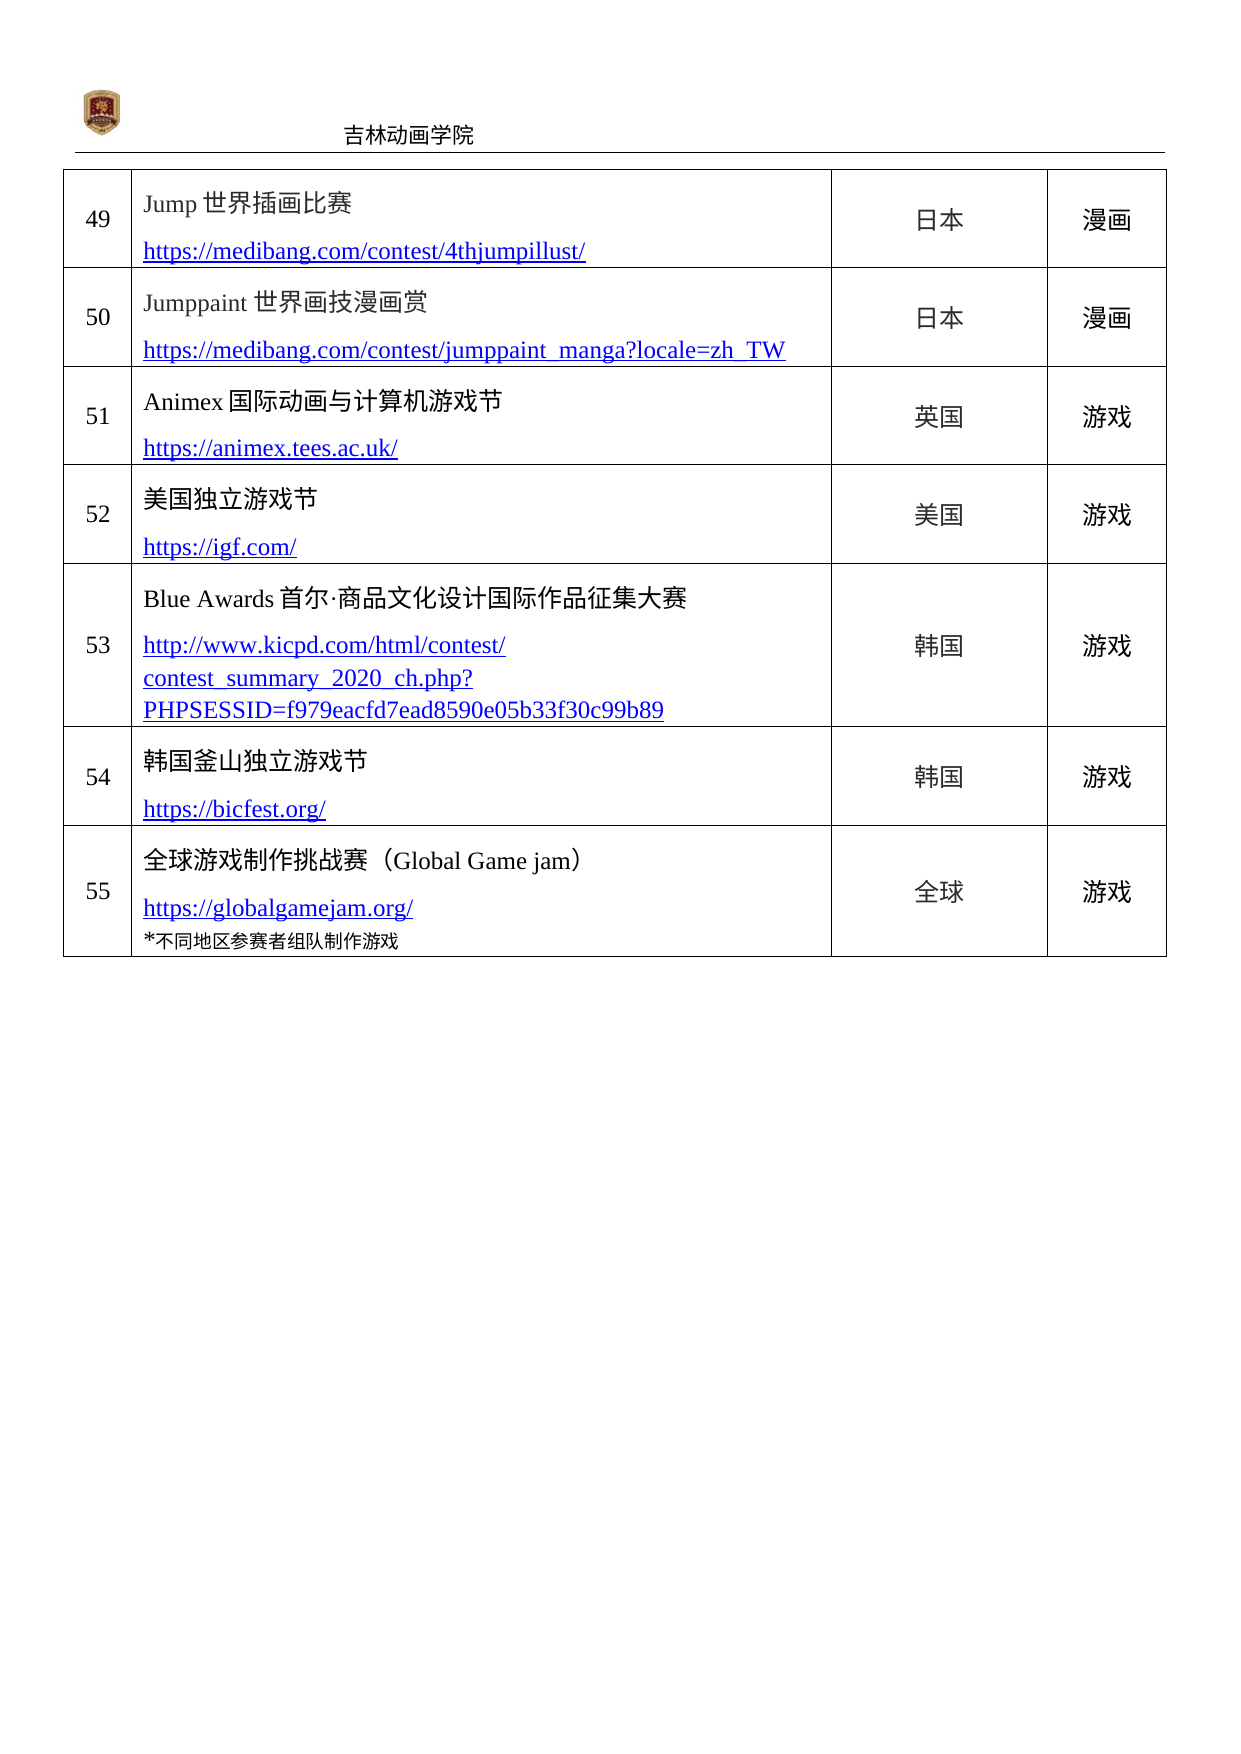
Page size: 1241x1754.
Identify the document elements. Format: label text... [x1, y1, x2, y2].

table_cell 美国独立游戏节 https://igf.com/ [132, 465, 831, 563]
table_cell 52 [64, 465, 131, 563]
table_cell Jump世界插画比赛 https://medibang.com/contest/4thjumpillust/ [132, 170, 831, 267]
table_cell 韩国 [832, 727, 1047, 825]
picture [75, 88, 127, 144]
table_cell 韩国釜山独立游戏节 https://bicfest.org/ [132, 727, 831, 825]
table_cell Jumppaint 世界画技漫画赏 https://medibang.com/contest/jumppaint_manga?locale=zh_TW [132, 268, 831, 366]
table_cell 游戏 [1048, 727, 1166, 825]
table_cell Blue Awards首尔·商品文化设计国际作品征集大赛 http://www.kicpd.com/html/contest/contest_summary_2020_ch.php?PHPSESSID=f979eacfd7ead8590e05b33f30c99b89 [132, 564, 831, 726]
table_cell 日本 [832, 170, 1047, 267]
table_cell 54 [64, 727, 131, 825]
table_cell 51 [64, 367, 131, 464]
table_cell 美国 [832, 465, 1047, 563]
table_cell 全球 [832, 826, 1047, 956]
table_cell 漫画 [1048, 170, 1166, 267]
table_cell 游戏 [1048, 826, 1166, 956]
table_cell 韩国 [832, 564, 1047, 726]
table_cell 游戏 [1048, 367, 1166, 464]
table_cell 53 [64, 564, 131, 726]
table_cell 49 [64, 170, 131, 267]
table_cell 漫画 [1048, 268, 1166, 366]
table_cell 游戏 [1048, 564, 1166, 726]
table_cell 全球游戏制作挑战赛（Global Game jam） https://globalgamejam.org/ *不同地区参赛者组队制作游戏 [132, 826, 831, 956]
table_cell 50 [64, 268, 131, 366]
table_cell 英国 [832, 367, 1047, 464]
table_cell 55 [64, 826, 131, 956]
table_cell 日本 [832, 268, 1047, 366]
table_cell 游戏 [1048, 465, 1166, 563]
table_cell Animex国际动画与计算机游戏节 https://animex.tees.ac.uk/ [132, 367, 831, 464]
